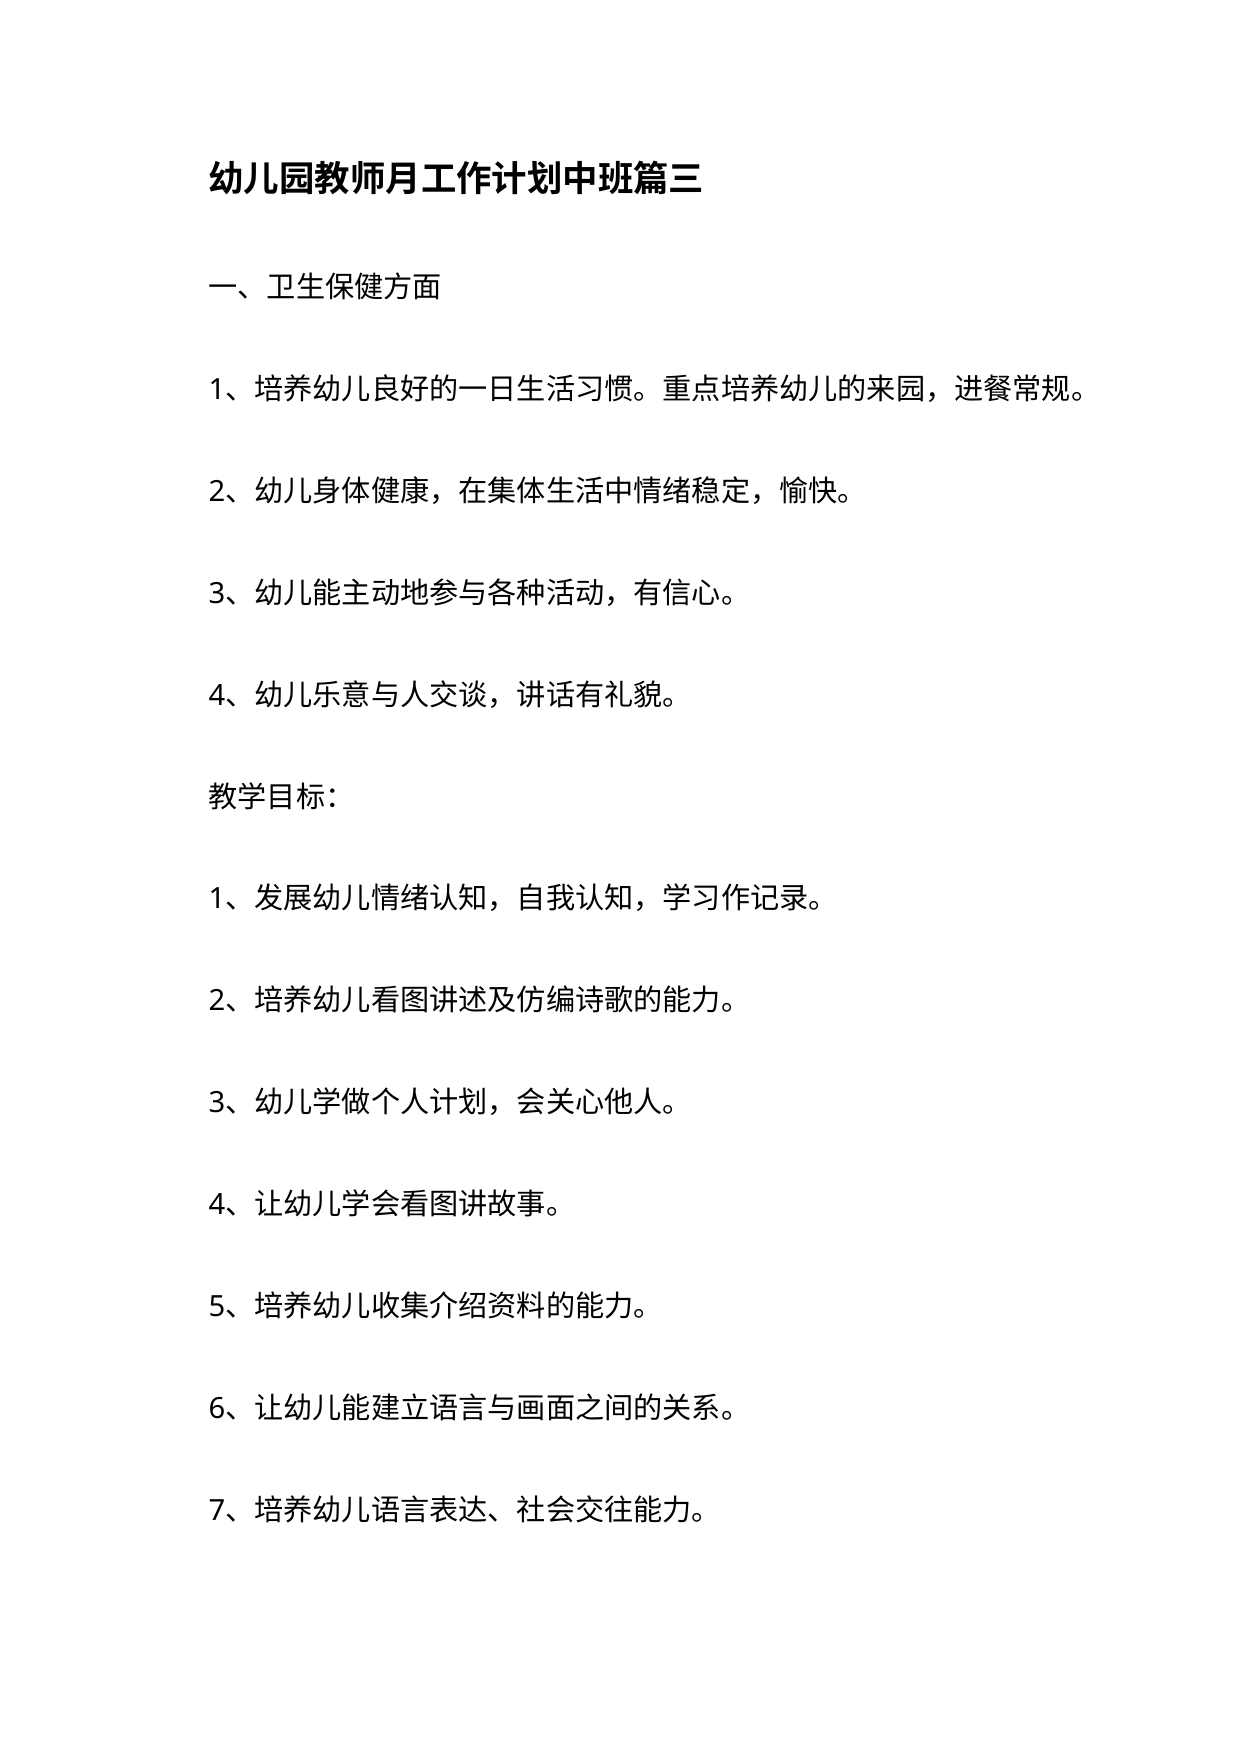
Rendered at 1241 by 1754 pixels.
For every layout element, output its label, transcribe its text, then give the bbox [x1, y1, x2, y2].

text 1、培养幼儿良好的一日生活习惯。重点培养幼儿的来园，进餐常规。 [150, 365, 1090, 408]
text 一、卫生保健方面 [150, 263, 1090, 306]
text 4、让幼儿学会看图讲故事。 [150, 1181, 1090, 1223]
text 幼儿园教师月工作计划中班篇三 [150, 150, 1090, 201]
text 3、幼儿学做个人计划，会关心他人。 [150, 1079, 1090, 1121]
text 1、发展幼儿情绪认知，自我认知，学习作记录。 [150, 875, 1090, 917]
text 6、让幼儿能建立语言与画面之间的关系。 [150, 1385, 1090, 1427]
text 4、幼儿乐意与人交谈，讲话有礼貌。 [150, 671, 1090, 713]
text 2、培养幼儿看图讲述及仿编诗歌的能力。 [150, 977, 1090, 1019]
text 2、幼儿身体健康，在集体生活中情绪稳定，愉快。 [150, 467, 1090, 509]
text 教学目标： [150, 773, 1090, 815]
text 3、幼儿能主动地参与各种活动，有信心。 [150, 569, 1090, 612]
text 7、培养幼儿语言表达、社会交往能力。 [150, 1487, 1090, 1529]
text 5、培养幼儿收集介绍资料的能力。 [150, 1283, 1090, 1325]
